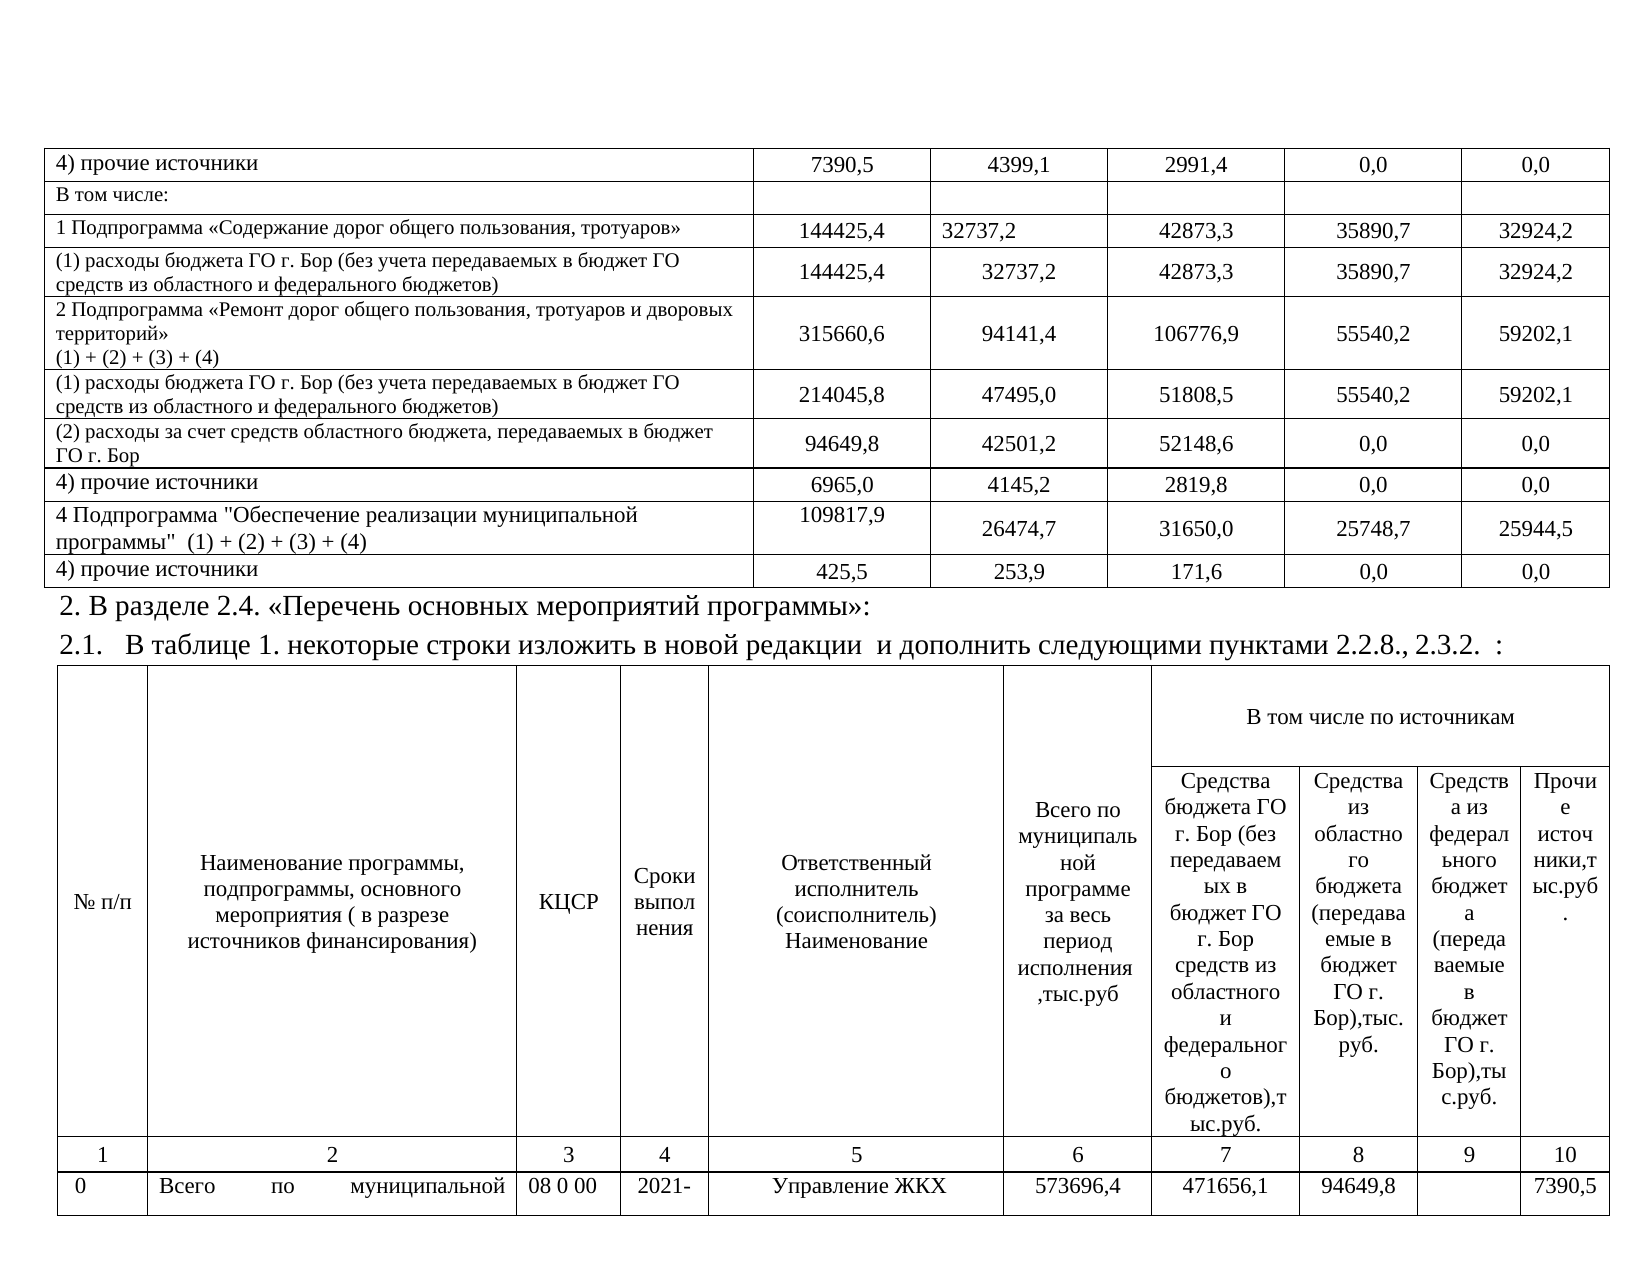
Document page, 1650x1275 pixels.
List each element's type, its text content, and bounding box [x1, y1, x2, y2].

table_cell 315660,6 [754, 297, 930, 369]
table_header № п/п [58, 666, 147, 1136]
table_cell 25944,5 [1462, 502, 1609, 554]
table_cell [1285, 182, 1461, 214]
table_cell 4) прочие источники [45, 469, 753, 501]
table_cell 42873,3 [1108, 215, 1284, 247]
table_header Сроки выполнения [621, 666, 708, 1136]
table_cell 5 [709, 1137, 1003, 1171]
table_cell 106776,9 [1108, 297, 1284, 369]
table_cell 7390,5 [1521, 1173, 1609, 1215]
table_cell 3 [517, 1137, 620, 1171]
table_cell 32924,2 [1462, 215, 1609, 247]
table_cell Средства бюджета ГО г. Бор (без передаваемых в бюджет ГО г. Бор средств из областного и федерального бюджетов),тыс.руб. [1152, 767, 1299, 1136]
table_cell 10 [1521, 1137, 1609, 1171]
table_cell 0,0 [1462, 419, 1609, 467]
table_cell 6965,0 [754, 469, 930, 501]
table_cell 94649,8 [754, 419, 930, 467]
table_cell 2991,4 [1108, 149, 1284, 181]
table_cell 214045,8 [754, 370, 930, 418]
table_cell (2) расходы за счет средств областного бюджета, передаваемых в бюджет ГО г. Бор [45, 419, 753, 467]
table_cell В том числе: [45, 182, 753, 214]
table_cell 32737,2 [931, 248, 1107, 296]
table_cell 253,9 [931, 555, 1107, 587]
table_cell 32924,2 [1462, 248, 1609, 296]
table_cell 26474,7 [931, 502, 1107, 554]
table_cell 52148,6 [1108, 419, 1284, 467]
table_cell [754, 182, 930, 214]
table_cell 1 [58, 1137, 147, 1171]
table_cell 51808,5 [1108, 370, 1284, 418]
table_cell 59202,1 [1462, 297, 1609, 369]
table_cell 42873,3 [1108, 248, 1284, 296]
table_cell 144425,4 [754, 248, 930, 296]
table_cell 55540,2 [1285, 297, 1461, 369]
table_cell 4) прочие источники [45, 555, 753, 587]
table_cell 4) прочие источники [45, 149, 753, 181]
table_cell 1 Подпрограмма «Содержание дорог общего пользования, тротуаров» [45, 215, 753, 247]
table_cell 0,0 [1462, 555, 1609, 587]
table_cell 08 0 00 00000 [517, 1173, 620, 1215]
table_cell 42501,2 [931, 419, 1107, 467]
table_cell Прочие источники,тыс.руб. [1521, 767, 1609, 1136]
table_cell 7390,5 [754, 149, 930, 181]
table_cell [1108, 182, 1284, 214]
table_cell 94141,4 [931, 297, 1107, 369]
table_cell 7 [1152, 1137, 1299, 1171]
table_header Всего по муниципальной программе за весь период исполнения ,тыс.руб [1004, 666, 1151, 1136]
table_header Наименование программы, подпрограммы, основного мероприятия ( в разрезе источников финансирования) [148, 666, 516, 1136]
table_header В том числе по источникам [1152, 666, 1609, 766]
table_cell 8 [1300, 1137, 1417, 1171]
table_cell 35890,7 [1285, 248, 1461, 296]
table_cell 32737,2 [931, 215, 1107, 247]
table_cell 55540,2 [1285, 370, 1461, 418]
table_cell 573696,4 [1004, 1173, 1151, 1215]
table_cell 0,0 [1462, 469, 1609, 501]
table_cell 0,0 [1462, 149, 1609, 181]
table_cell 425,5 [754, 555, 930, 587]
table_cell 0,0 [1285, 555, 1461, 587]
table_cell [931, 182, 1107, 214]
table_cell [148, 1173, 516, 1215]
table_cell 0,0 [1285, 149, 1461, 181]
table_cell 31650,0 [1108, 502, 1284, 554]
table_cell 4 [621, 1137, 708, 1171]
table_cell 4 Подпрограмма "Обеспечение реализации муниципальной программы" (1) + (2) + (3) + (4) [45, 502, 753, 554]
table_cell Средства из областного бюджета (передаваемые в бюджет ГО г. Бор),тыс.руб. [1300, 767, 1417, 1136]
text 2.1. В таблице 1. некоторые строки изложить в новой редакции и дополнить следующими пунктами 2.2.8., 2.3.2. : [59, 627, 1591, 660]
table_cell [1462, 182, 1609, 214]
table_cell 0,0 [1285, 419, 1461, 467]
table_cell 471656,1 [1152, 1173, 1299, 1215]
table_cell 25748,7 [1285, 502, 1461, 554]
table_cell [1418, 1173, 1520, 1215]
table_cell 94649,8 [1300, 1173, 1417, 1215]
text 2. В разделе 2.4. «Перечень основных мероприятий программы»: [59, 588, 1591, 622]
table_cell 59202,1 [1462, 370, 1609, 418]
table_cell 6 [1004, 1137, 1151, 1171]
table_cell (1) расходы бюджета ГО г. Бор (без учета передаваемых в бюджет ГО средств из областного и федерального бюджетов) [45, 248, 753, 296]
table_cell 109817,9 [754, 502, 930, 554]
table_cell 2819,8 [1108, 469, 1284, 501]
table_cell 171,6 [1108, 555, 1284, 587]
table_cell 9 [1418, 1137, 1520, 1171]
table_cell Управление ЖКХ [709, 1173, 1003, 1215]
table_cell 2 [148, 1137, 516, 1171]
table_cell 2021-2024г [621, 1173, 708, 1215]
table_cell 35890,7 [1285, 215, 1461, 247]
table_cell 47495,0 [931, 370, 1107, 418]
table_cell 0,0 [1285, 469, 1461, 501]
table_cell 4399,1 [931, 149, 1107, 181]
table_header КЦСР [517, 666, 620, 1136]
table_cell (1) расходы бюджета ГО г. Бор (без учета передаваемых в бюджет ГО средств из областного и федерального бюджетов) [45, 370, 753, 418]
table_header Ответственный исполнитель (соисполнитель) Наименование [709, 666, 1003, 1136]
table_cell 144425,4 [754, 215, 930, 247]
table_cell 2 Подпрограмма «Ремонт дорог общего пользования, тротуаров и дворовых территорий» (1) + (2) + (3) + (4) [45, 297, 753, 369]
table_cell 0 [58, 1173, 147, 1215]
table_cell 4145,2 [931, 469, 1107, 501]
table_cell Средства из федерального бюджета (передаваемые в бюджет ГО г. Бор),тыс.руб. [1418, 767, 1520, 1136]
